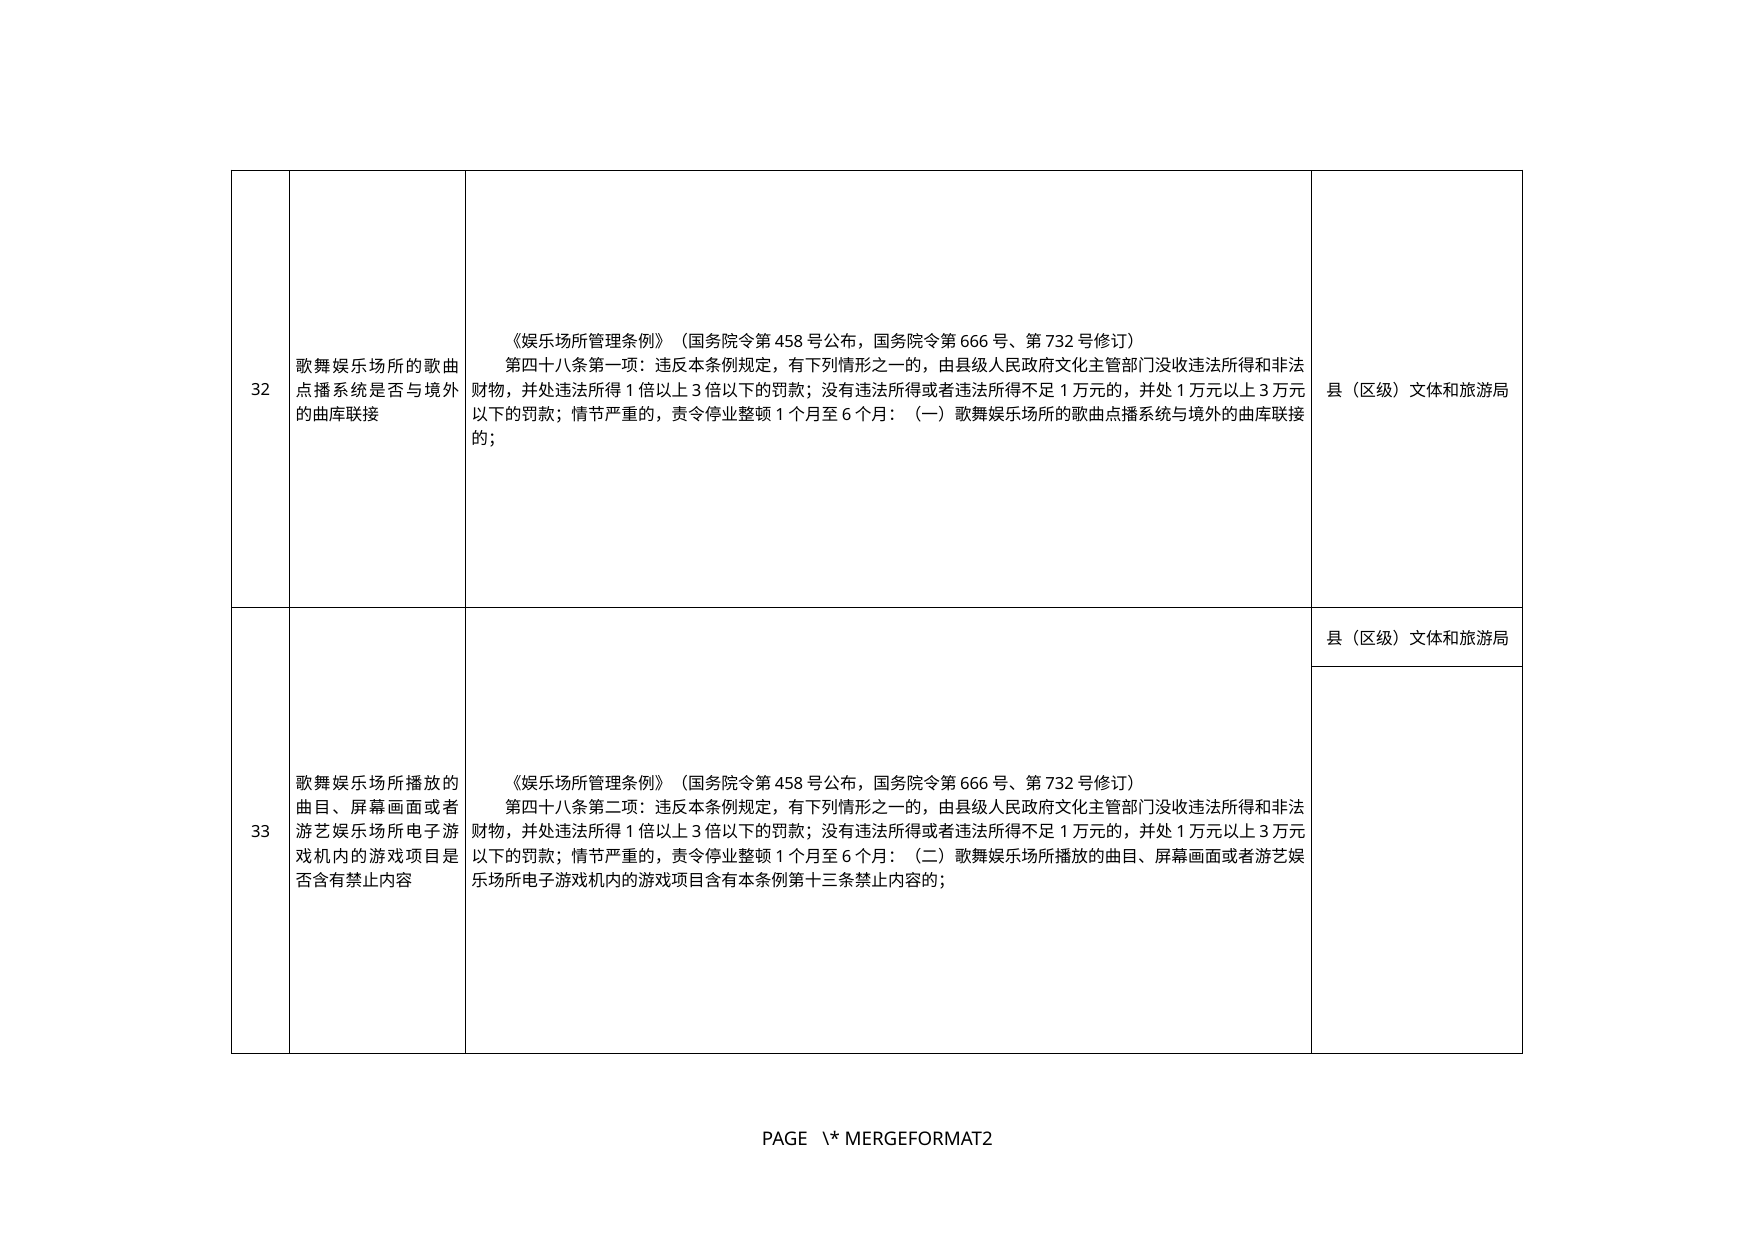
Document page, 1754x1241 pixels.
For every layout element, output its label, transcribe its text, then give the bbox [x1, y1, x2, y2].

table_cell 歌舞娱乐场所的歌曲点播系统是否与境外的曲库联接 [290, 171, 465, 607]
table_cell 33 [232, 608, 289, 1053]
table_cell [1312, 667, 1522, 1053]
table_cell 《娱乐场所管理条例》（国务院令第458号公布，国务院令第666号、第732号修订） 第四十八条第一项：违反本条例规定，有下列情形之一的，由县级人民政府文化主管部门没收违法所得和非法财物，并处违法所得1倍以上3倍以下的罚款；没有违法所得或者违法所得不足1万元的，并处1万元以上3万元以下的罚款；情节严重的，责令停业整顿1个月至6个月：（一）歌舞娱乐场所的歌曲点播系统与境外的曲库联接的； [466, 171, 1311, 607]
table_cell 县（区级）文体和旅游局 [1312, 171, 1522, 607]
table_cell 《娱乐场所管理条例》（国务院令第458号公布，国务院令第666号、第732号修订） 第四十八条第二项：违反本条例规定，有下列情形之一的，由县级人民政府文化主管部门没收违法所得和非法财物，并处违法所得1倍以上3倍以下的罚款；没有违法所得或者违法所得不足1万元的，并处1万元以上3万元以下的罚款；情节严重的，责令停业整顿1个月至6个月：（二）歌舞娱乐场所播放的曲目、屏幕画面或者游艺娱乐场所电子游戏机内的游戏项目含有本条例第十三条禁止内容的； [466, 608, 1311, 1053]
table_cell 32 [232, 171, 289, 607]
table_cell 歌舞娱乐场所播放的曲目、屏幕画面或者游艺娱乐场所电子游戏机内的游戏项目是否含有禁止内容 [290, 608, 465, 1053]
table_cell 县（区级）文体和旅游局 [1312, 608, 1522, 666]
